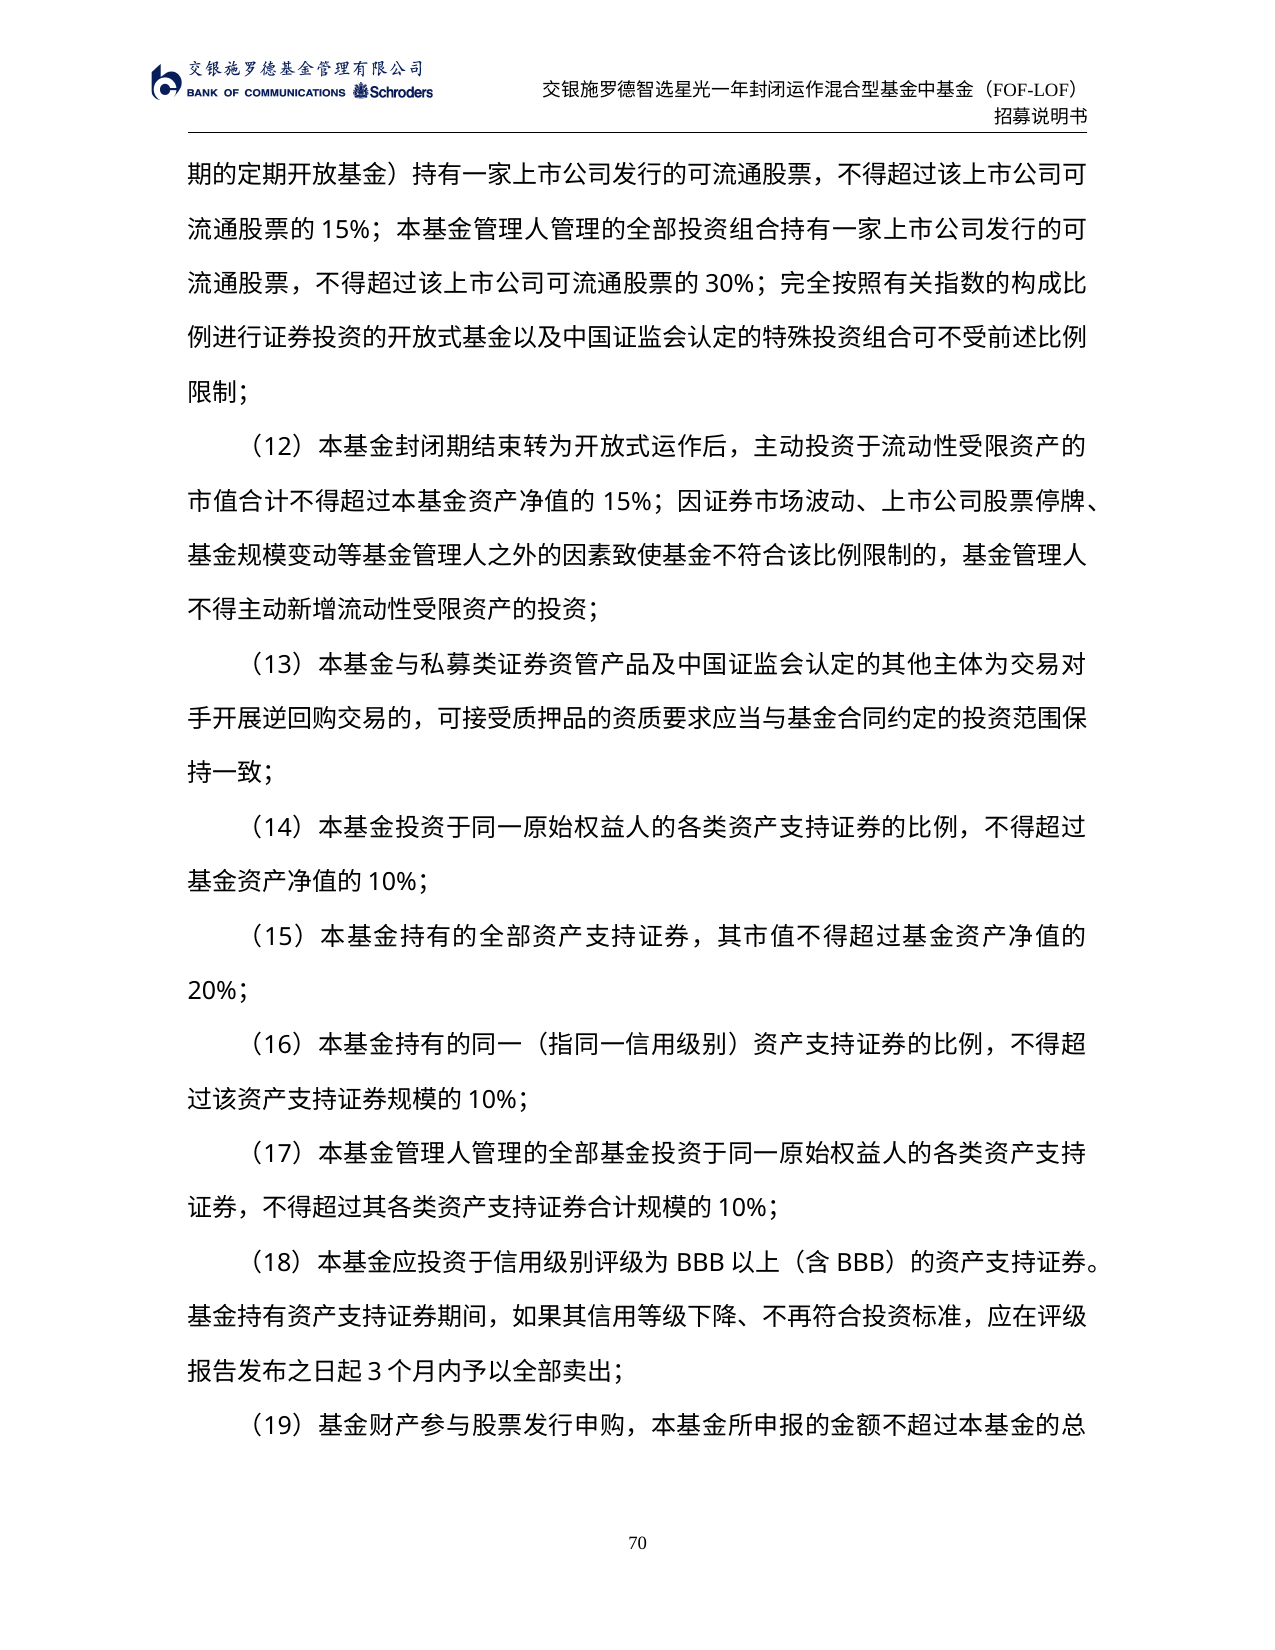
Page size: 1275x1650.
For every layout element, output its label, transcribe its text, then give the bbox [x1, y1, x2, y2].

text （12）本基金封闭期结束转为开放式运作后，主动投资于流动性受限资产的市值合计不得超过本基金资产净值的15%；因证券市场波动、上市公司股票停牌、基金规模变动等基金管理人之外的因素致使基金不符合该比例限制的，基金管理人不得主动新增流动性受限资产的投资； [187, 427, 1087, 626]
picture [151, 61, 433, 100]
text （14）本基金投资于同一原始权益人的各类资产支持证券的比例，不得超过基金资产净值的10%； [187, 807, 1087, 898]
text （13）本基金与私募类证券资管产品及中国证监会认定的其他主体为交易对手开展逆回购交易的，可接受质押品的资质要求应当与基金合同约定的投资范围保持一致； [187, 644, 1087, 789]
text （17）本基金管理人管理的全部基金投资于同一原始权益人的各类资产支持证券，不得超过其各类资产支持证券合计规模的10%； [187, 1133, 1087, 1224]
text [187, 1405, 1087, 1442]
text （18）本基金应投资于信用级别评级为BBB以上（含BBB）的资产支持证券。基金持有资产支持证券期间，如果其信用等级下降、不再符合投资标准，应在评级报告发布之日起3个月内予以全部卖出； [187, 1242, 1087, 1387]
text （15）本基金持有的全部资产支持证券，其市值不得超过基金资产净值的20%； [187, 916, 1087, 1007]
text （16）本基金持有的同一（指同一信用级别）资产支持证券的比例，不得超过该资产支持证券规模的10%； [187, 1025, 1087, 1115]
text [187, 155, 1087, 408]
